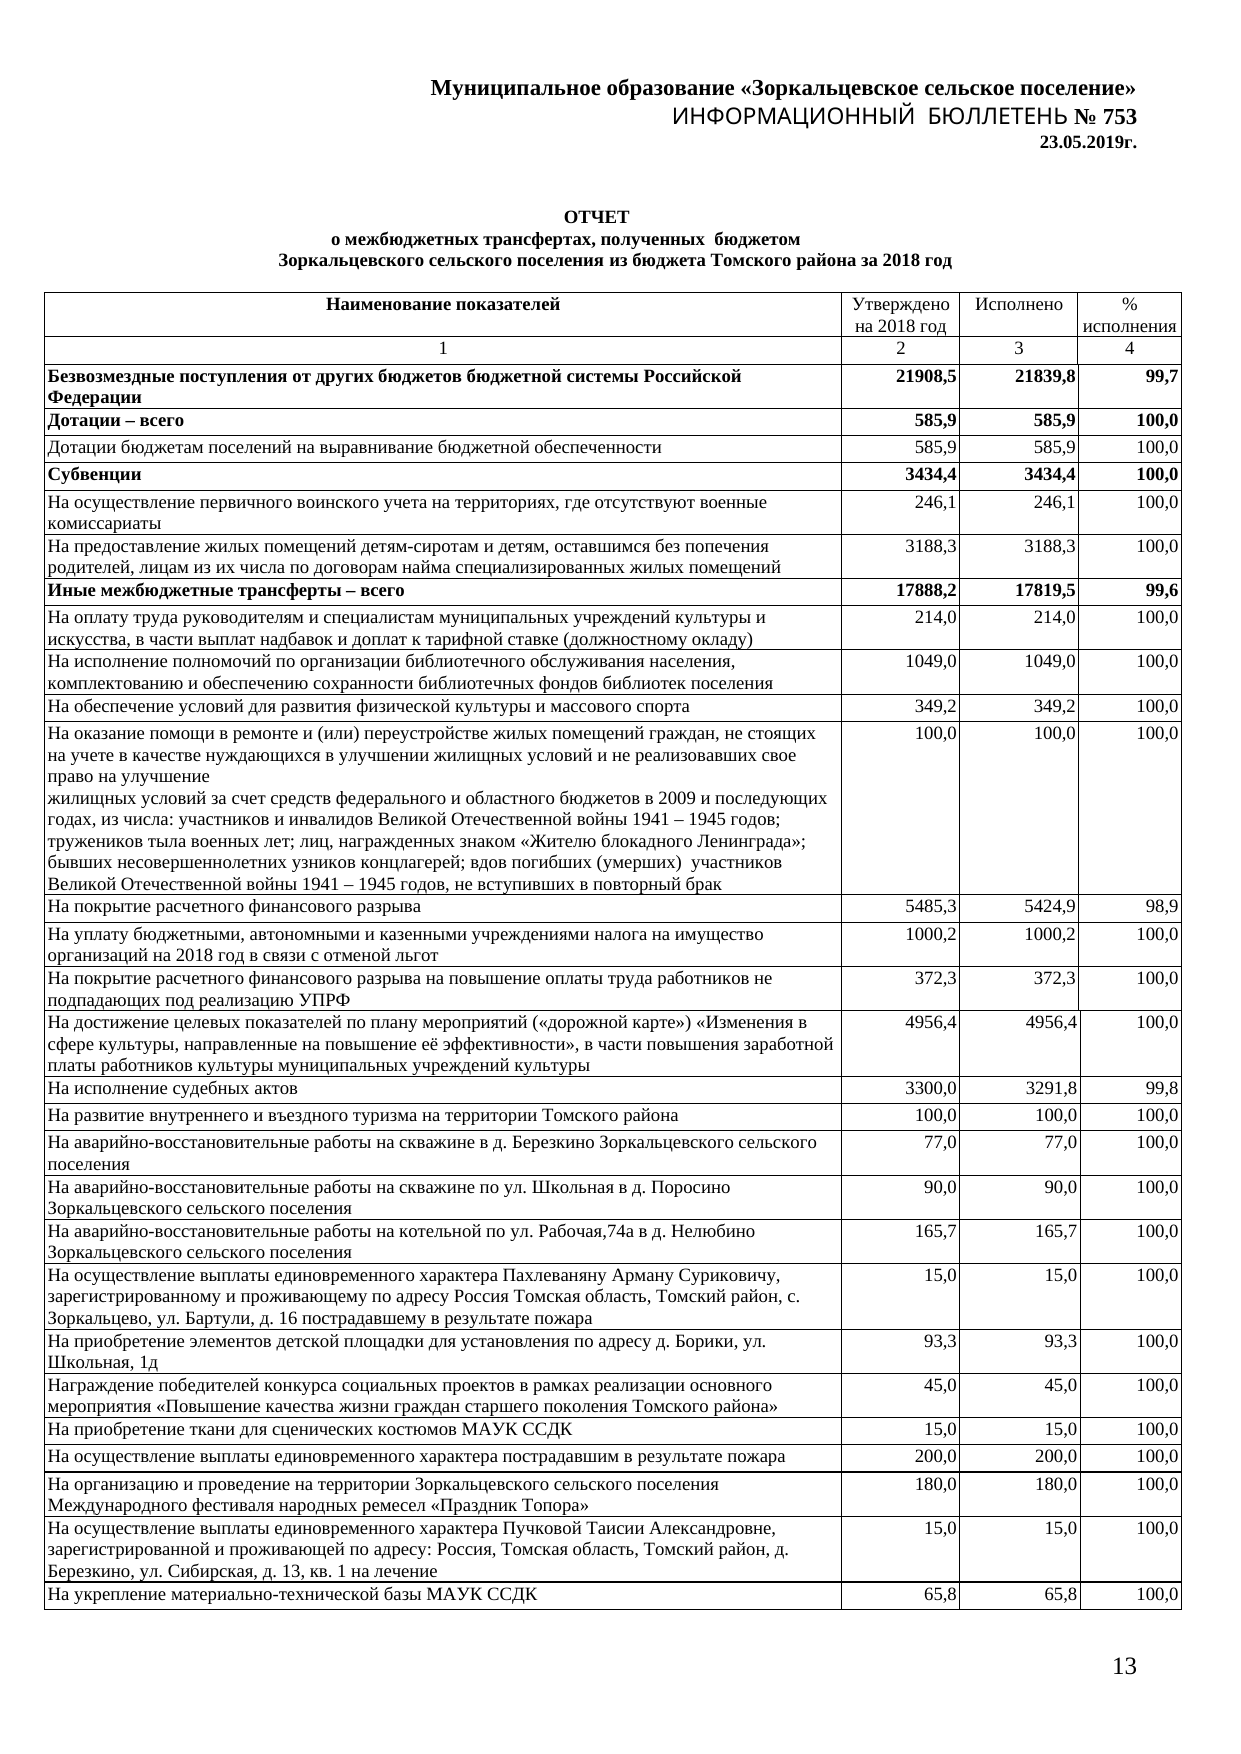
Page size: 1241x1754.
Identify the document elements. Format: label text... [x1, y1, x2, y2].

table_cell 100,0 [1079, 967, 1181, 1010]
table_cell 1049,0 [842, 650, 959, 693]
table_cell 65,8 [960, 1583, 1080, 1609]
table_cell 100,0 [1079, 650, 1181, 693]
table_cell На аварийно-восстановительные работы на скважине по ул. Школьная в д. Поросино Зоркальцевского сельского поселения [45, 1176, 841, 1219]
table_cell 90,0 [960, 1176, 1080, 1219]
table_cell 100,0 [1081, 1330, 1181, 1373]
table_cell 1000,2 [960, 923, 1078, 966]
table_cell 100,0 [1081, 1220, 1181, 1263]
table_cell 77,0 [842, 1131, 959, 1174]
table_cell 100,0 [842, 1104, 959, 1130]
table_cell На покрытие расчетного финансового разрыва [45, 895, 841, 922]
table_cell 45,0 [842, 1374, 959, 1417]
table_cell 21839,8 [960, 365, 1078, 408]
table_cell 15,0 [960, 1418, 1080, 1444]
table_cell 77,0 [960, 1131, 1080, 1174]
table_cell 4956,4 [842, 1011, 959, 1076]
table_cell На покрытие расчетного финансового разрыва на повышение оплаты труда работников не подпадающих под реализацию УПРФ [45, 967, 841, 1010]
table_cell Дотации бюджетам поселений на выравнивание бюджетной обеспеченности [45, 436, 841, 462]
table_cell 3434,4 [842, 463, 959, 489]
table_cell На осуществление выплаты единовременного характера Пахлеваняну Арману Суриковичу, зарегистрированному и проживающему по адресу Россия Томская область, Томский район, с. Зоркальцево, ул. Бартули, д. 16 пострадавшему в результате пожара [45, 1264, 841, 1328]
table_cell 17888,2 [842, 579, 959, 605]
table_cell Субвенции [45, 463, 841, 489]
table_cell 15,0 [842, 1517, 959, 1581]
table_cell 3188,3 [842, 535, 959, 578]
table_cell Дотации – всего [45, 409, 841, 435]
table_cell 2 [842, 337, 959, 363]
table_cell На организацию и проведение на территории Зоркальцевского сельского поселения Международного фестиваля народных ремесел «Праздник Топора» [45, 1473, 841, 1516]
table_cell 15,0 [842, 1264, 959, 1328]
table_cell 100,0 [1081, 1264, 1181, 1328]
table_cell На исполнение судебных актов [45, 1077, 841, 1103]
table_cell На оплату труда руководителям и специалистам муниципальных учреждений культуры и искусства, в части выплат надбавок и доплат к тарифной ставке (должностному окладу) [45, 606, 841, 649]
table_cell На обеспечение условий для развития физической культуры и массового спорта [45, 695, 841, 721]
table_cell 585,9 [842, 436, 959, 462]
table_header Наименование показателей [45, 293, 841, 336]
table_cell Безвозмездные поступления от других бюджетов бюджетной системы Российской Федерации [45, 365, 841, 408]
table_cell 165,7 [960, 1220, 1080, 1263]
table_cell На развитие внутреннего и въездного туризма на территории Томского района [45, 1104, 841, 1130]
table_cell 99,7 [1079, 365, 1181, 408]
table_cell 100,0 [1079, 695, 1181, 721]
table_cell 100,0 [1079, 409, 1181, 435]
table_cell На аварийно-восстановительные работы на скважине в д. Березкино Зоркальцевского сельского поселения [45, 1131, 841, 1174]
table_cell 100,0 [1081, 1418, 1181, 1444]
table_cell 100,0 [1081, 1473, 1181, 1516]
table_cell 100,0 [960, 1104, 1080, 1130]
table_cell На уплату бюджетными, автономными и казенными учреждениями налога на имущество организаций на 2018 год в связи с отменой льгот [45, 923, 841, 966]
table_cell На приобретение ткани для сценических костюмов МАУК ССДК [45, 1418, 841, 1444]
table_cell 200,0 [960, 1445, 1080, 1471]
table_cell 180,0 [960, 1473, 1080, 1516]
table_cell 100,0 [1079, 491, 1181, 534]
table_cell 100,0 [960, 722, 1078, 894]
table_cell 349,2 [842, 695, 959, 721]
table_cell 585,9 [960, 409, 1078, 435]
table_cell 93,3 [842, 1330, 959, 1373]
table_cell 1 [45, 337, 841, 363]
table_cell 100,0 [1081, 1583, 1181, 1609]
table_cell 200,0 [842, 1445, 959, 1471]
text Зоркальцевского сельского поселения из бюджета Томского района за 2018 год [89, 249, 1137, 271]
table_cell 585,9 [960, 436, 1078, 462]
table_cell 45,0 [960, 1374, 1080, 1417]
table_cell 3188,3 [960, 535, 1078, 578]
table_cell 5424,9 [960, 895, 1078, 922]
table_cell 372,3 [960, 967, 1078, 1010]
table_cell 585,9 [842, 409, 959, 435]
table_cell 15,0 [960, 1517, 1080, 1581]
table_cell 180,0 [842, 1473, 959, 1516]
table_cell 65,8 [842, 1583, 959, 1609]
table_cell На осуществление выплаты единовременного характера Пучковой Таисии Александровне, зарегистрированной и проживающей по адресу: Россия, Томская область, Томский район, д. Березкино, ул. Сибирская, д. 13, кв. 1 на лечение [45, 1517, 841, 1581]
table_cell 100,0 [1079, 463, 1181, 489]
table_cell Награждение победителей конкурса социальных проектов в рамках реализации основного мероприятия «Повышение качества жизни граждан старшего поколения Томского района» [45, 1374, 841, 1417]
table_cell 100,0 [1081, 1104, 1181, 1130]
table_cell 90,0 [842, 1176, 959, 1219]
table_cell 3291,8 [960, 1077, 1080, 1103]
table_cell 246,1 [842, 491, 959, 534]
text о межбюджетных трансфертах, полученных бюджетом [0, 227, 1137, 249]
table_cell 100,0 [1081, 1011, 1181, 1076]
table_cell 100,0 [1079, 436, 1181, 462]
table_cell 100,0 [1079, 535, 1181, 578]
table_cell 4956,4 [960, 1011, 1080, 1076]
table_cell 99,6 [1079, 579, 1181, 605]
table_cell 99,8 [1081, 1077, 1181, 1103]
table_cell 100,0 [1081, 1445, 1181, 1471]
table_cell 21908,5 [842, 365, 959, 408]
table_cell На осуществление выплаты единовременного характера пострадавшим в результате пожара [45, 1445, 841, 1471]
table_cell 100,0 [842, 722, 959, 894]
table_cell 1049,0 [960, 650, 1078, 693]
table_cell 15,0 [960, 1264, 1080, 1328]
table_cell На осуществление первичного воинского учета на территориях, где отсутствуют военные комиссариаты [45, 491, 841, 534]
table_cell 100,0 [1079, 722, 1181, 894]
table_cell 349,2 [960, 695, 1078, 721]
table_cell 100,0 [1079, 923, 1181, 966]
table_cell 100,0 [1079, 606, 1181, 649]
table_cell 3434,4 [960, 463, 1078, 489]
table_cell 165,7 [842, 1220, 959, 1263]
table_cell 100,0 [1081, 1374, 1181, 1417]
table_cell На приобретение элементов детской площадки для установления по адресу д. Борики, ул. Школьная, 1д [45, 1330, 841, 1373]
table_cell 246,1 [960, 491, 1078, 534]
table_cell 3300,0 [842, 1077, 959, 1103]
table_cell 5485,3 [842, 895, 959, 922]
table_cell 100,0 [1081, 1517, 1181, 1581]
table_cell Иные межбюджетные трансферты – всего [45, 579, 841, 605]
table_cell 17819,5 [960, 579, 1078, 605]
table_cell На исполнение полномочий по организации библиотечного обслуживания населения, комплектованию и обеспечению сохранности библиотечных фондов библиотек поселения [45, 650, 841, 693]
table_cell На достижение целевых показателей по плану мероприятий («дорожной карте») «Изменения в сфере культуры, направленные на повышение её эффективности», в части повышения заработной платы работников культуры муниципальных учреждений культуры [45, 1011, 841, 1076]
table_cell На укрепление материально-технической базы МАУК ССДК [45, 1583, 841, 1609]
table_cell 93,3 [960, 1330, 1080, 1373]
table_cell 214,0 [842, 606, 959, 649]
table_cell 100,0 [1081, 1176, 1181, 1219]
text ОТЧЕТ [0, 206, 1137, 227]
table_cell На оказание помощи в ремонте и (или) переустройстве жилых помещений граждан, не стоящих на учете в качестве нуждающихся в улучшении жилищных условий и не реализовавших свое право на улучшение жилищных условий за счет средств федерального и областного бюджетов в 2009 и последующих годах, из числа: участников и инвалидов Великой Отечественной войны 1941 – 1945 годов; тружеников тыла военных лет; лиц, награжденных знаком «Жителю блокадного Ленинграда»; бывших несовершеннолетних узников концлагерей; вдов погибших (умерших) участников Великой Отечественной войны 1941 – 1945 годов, не вступивших в повторный брак [45, 722, 841, 894]
table_cell 372,3 [842, 967, 959, 1010]
table_cell На аварийно-восстановительные работы на котельной по ул. Рабочая,74а в д. Нелюбино Зоркальцевского сельского поселения [45, 1220, 841, 1263]
table_cell На предоставление жилых помещений детям-сиротам и детям, оставшимся без попечения родителей, лицам из их числа по договорам найма специализированных жилых помещений [45, 535, 841, 578]
table_cell 98,9 [1079, 895, 1181, 922]
table_cell 15,0 [842, 1418, 959, 1444]
table_cell 3 [960, 337, 1077, 363]
table_header Исполнено [960, 293, 1077, 336]
table_cell 1000,2 [842, 923, 959, 966]
table_header % исполнения [1078, 293, 1181, 336]
table_header Утверждено на 2018 год [842, 293, 959, 336]
table_cell 100,0 [1081, 1131, 1181, 1174]
table_cell 214,0 [960, 606, 1078, 649]
table_cell 4 [1078, 337, 1181, 363]
